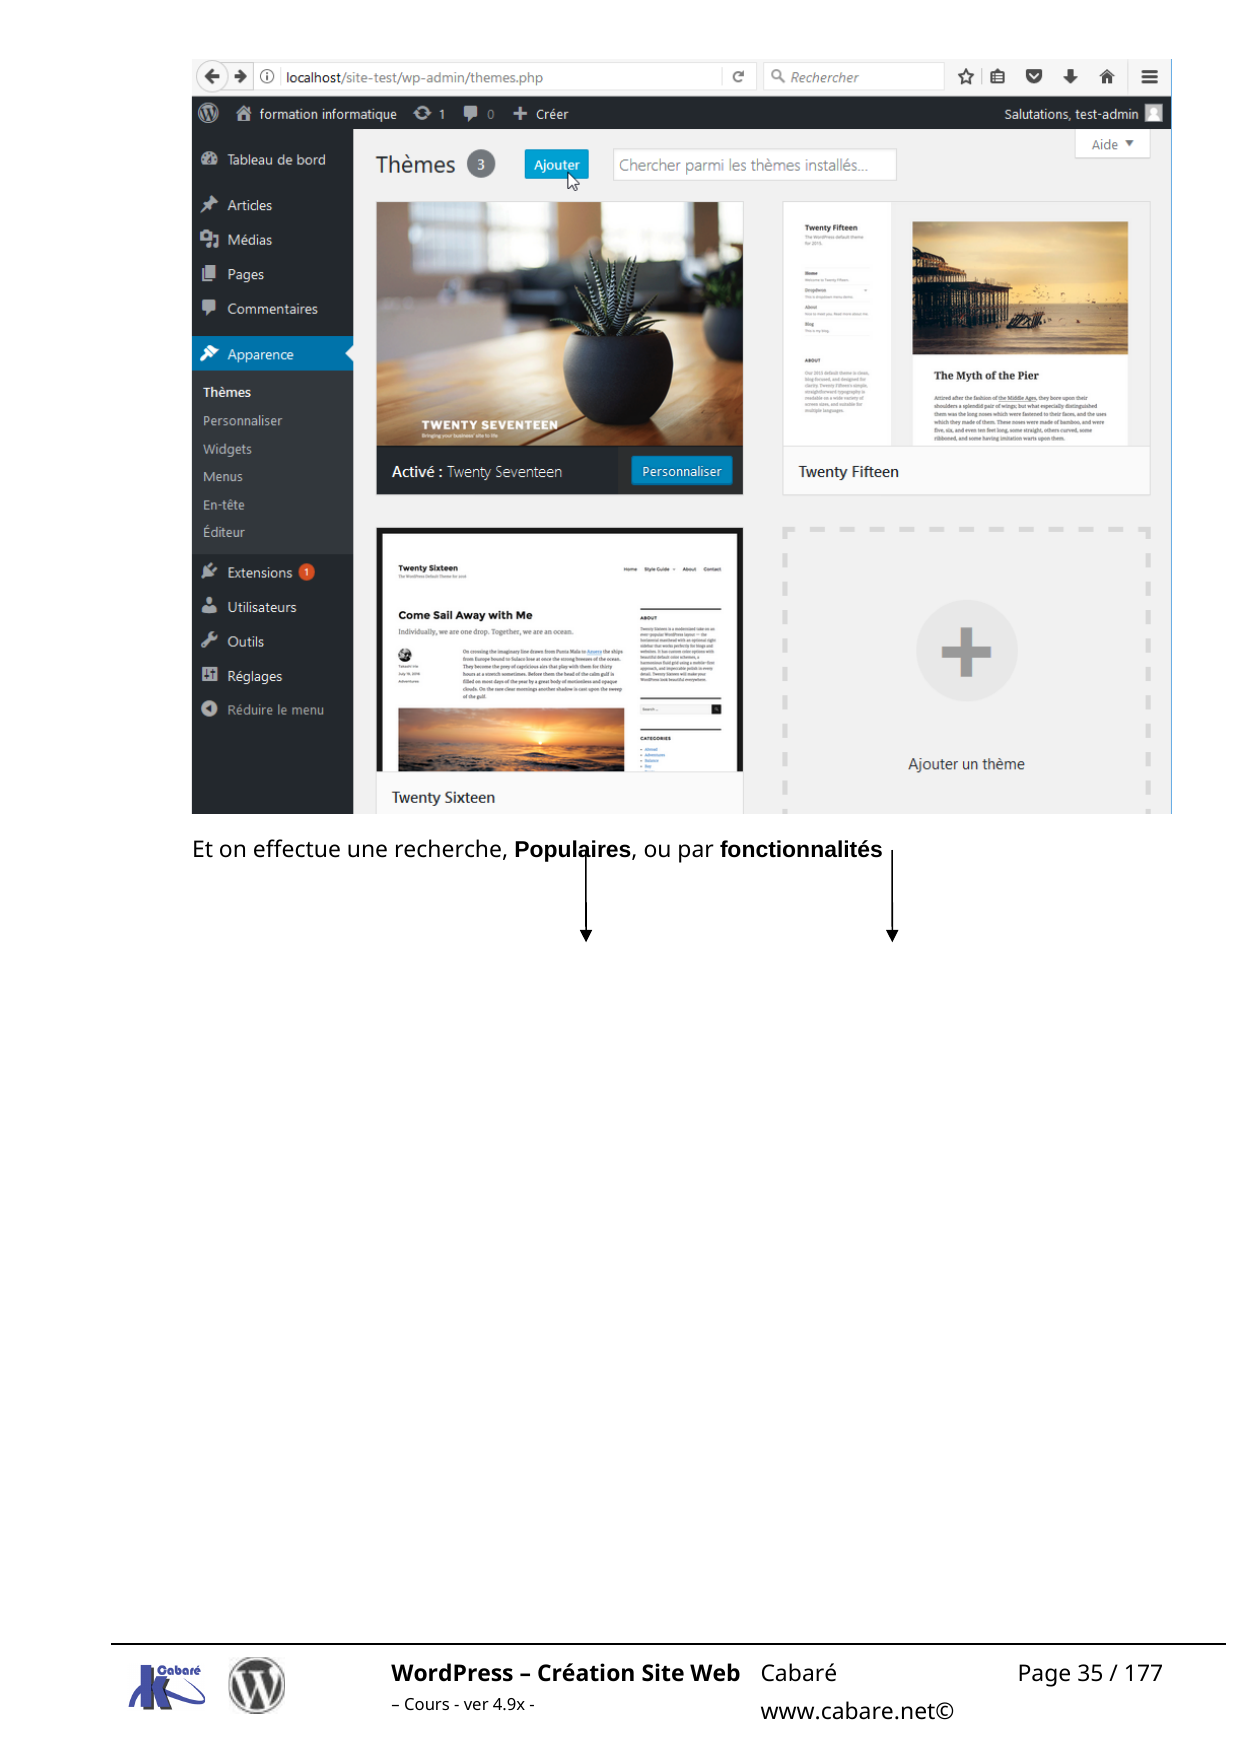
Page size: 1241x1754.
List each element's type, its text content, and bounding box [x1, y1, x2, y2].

picture [200, 346, 218, 360]
picture [228, 1657, 285, 1714]
picture [230, 353, 240, 362]
text Et on effectue une recherche, Populaires, ou par fonctionnalités [192, 833, 1122, 864]
picture [243, 353, 248, 362]
picture [191, 59, 1172, 814]
picture [127, 1663, 206, 1711]
